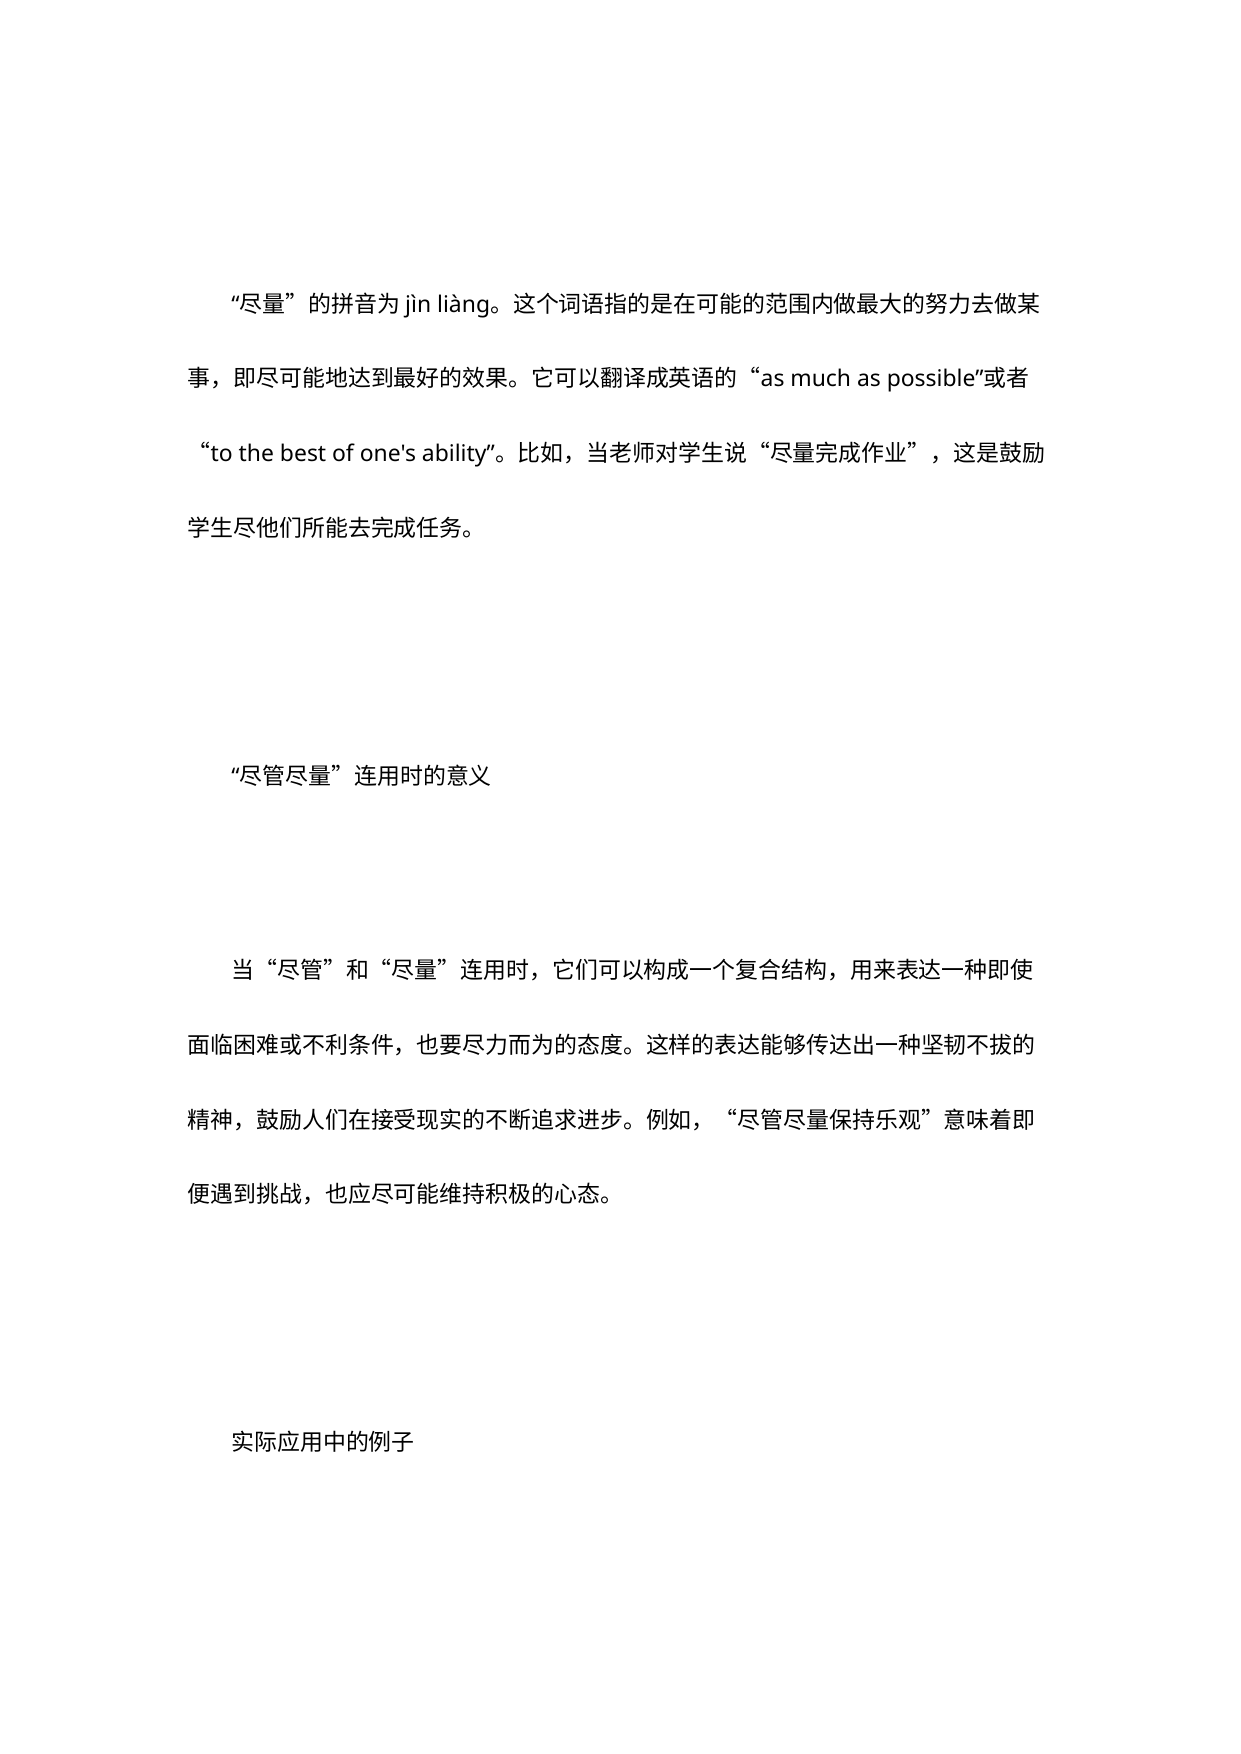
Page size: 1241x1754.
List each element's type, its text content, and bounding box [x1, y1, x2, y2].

text “尽量”的拼音为 jìn liàng。这个词语指的是在可能的范围内做最大的努力去做某事，即尽可能地达到最好的效果。它可以翻译成英语的“as much as possible”或者“to the best of one's ability”。比如，当老师对学生说“尽量完成作业”，这是鼓励学生尽他们所能去完成任务。 [187, 270, 1053, 559]
text 实际应用中的例子 [187, 1408, 1053, 1473]
text “尽管尽量”连用时的意义 [187, 742, 1053, 807]
text 当“尽管”和“尽量”连用时，它们可以构成一个复合结构，用来表达一种即使面临困难或不利条件，也要尽力而为的态度。这样的表达能够传达出一种坚韧不拔的精神，鼓励人们在接受现实的不断追求进步。例如，“尽管尽量保持乐观”意味着即便遇到挑战，也应尽可能维持积极的心态。 [187, 936, 1053, 1225]
